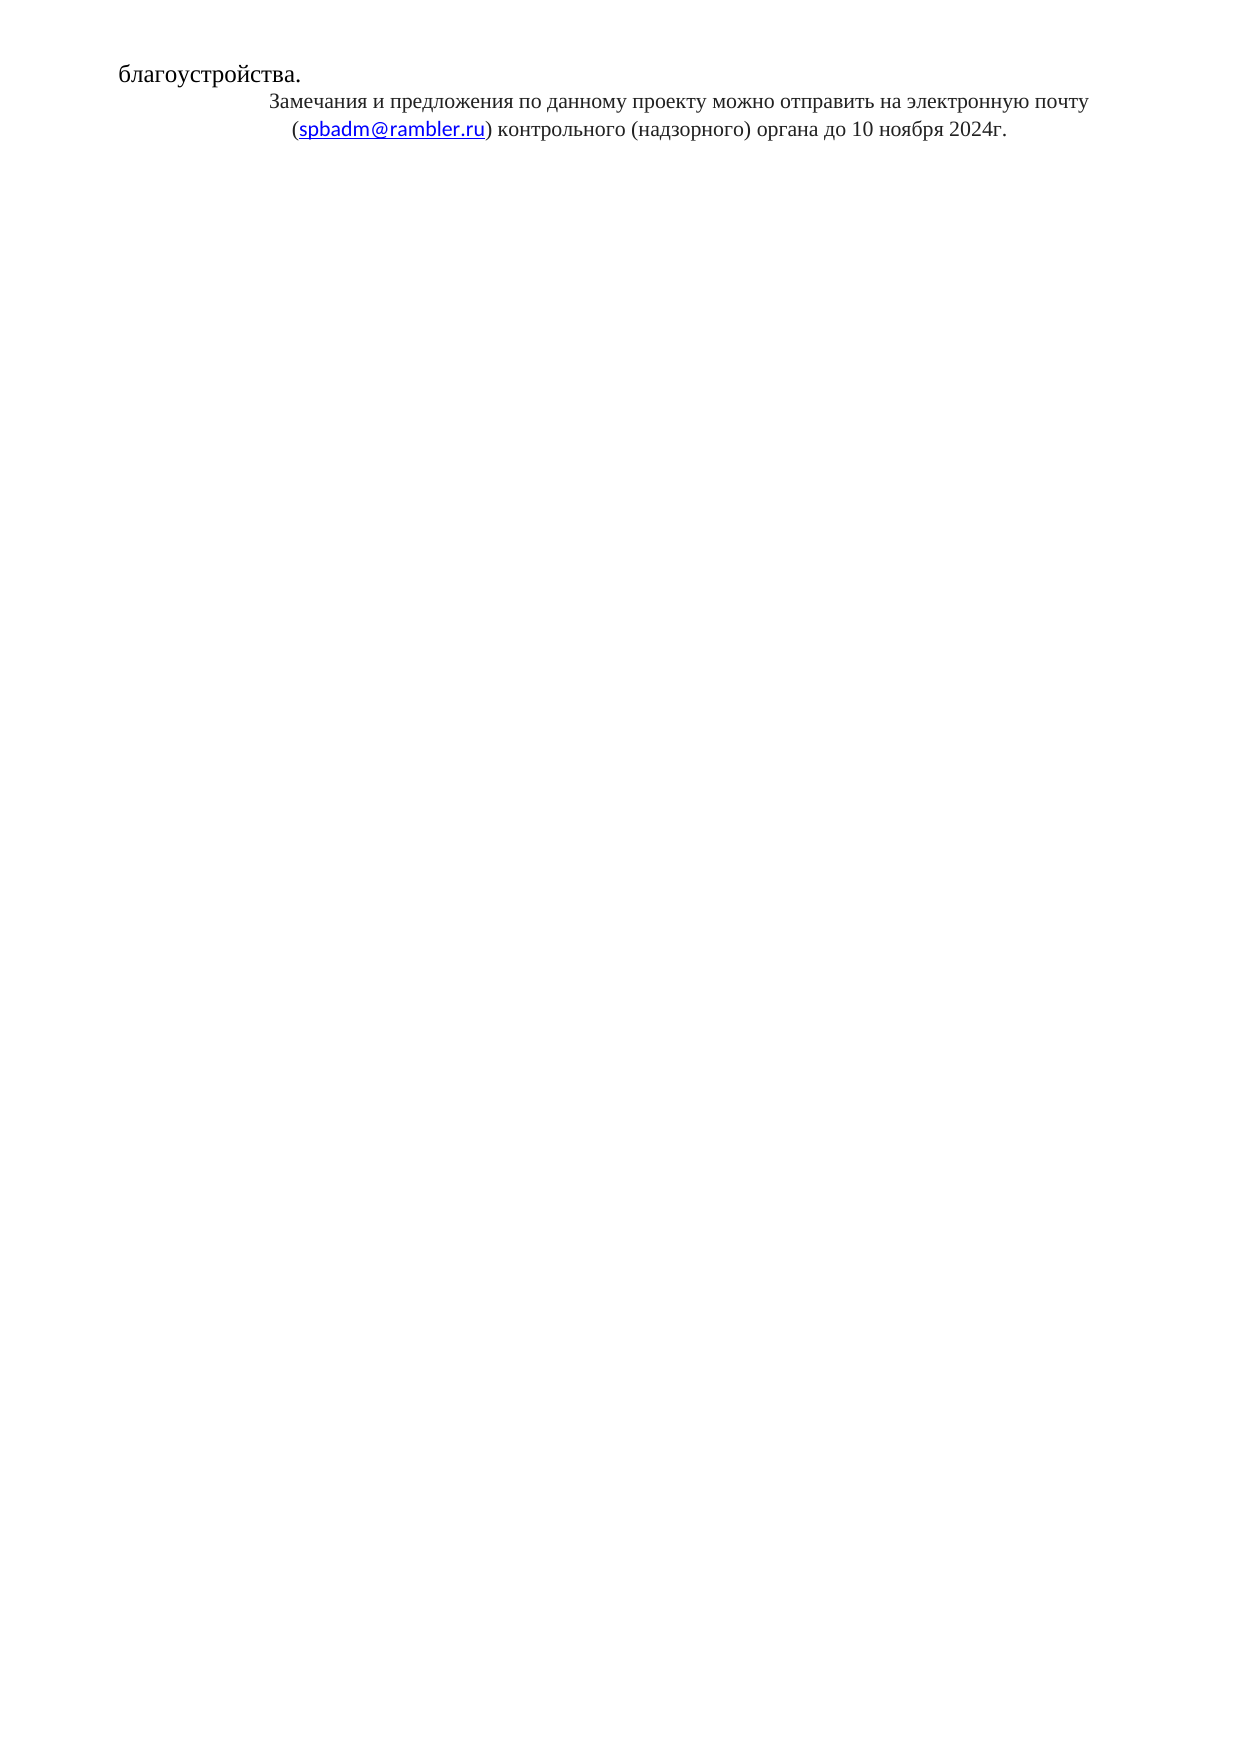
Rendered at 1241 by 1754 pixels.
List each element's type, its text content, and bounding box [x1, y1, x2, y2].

text Замечания и предложения по данному проекту можно отправить на электронную почту (spbadm@rambler.ru) контрольного (надзорного) органа до 10 ноября 2024г. [118, 88, 1181, 142]
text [118, 59, 1181, 88]
